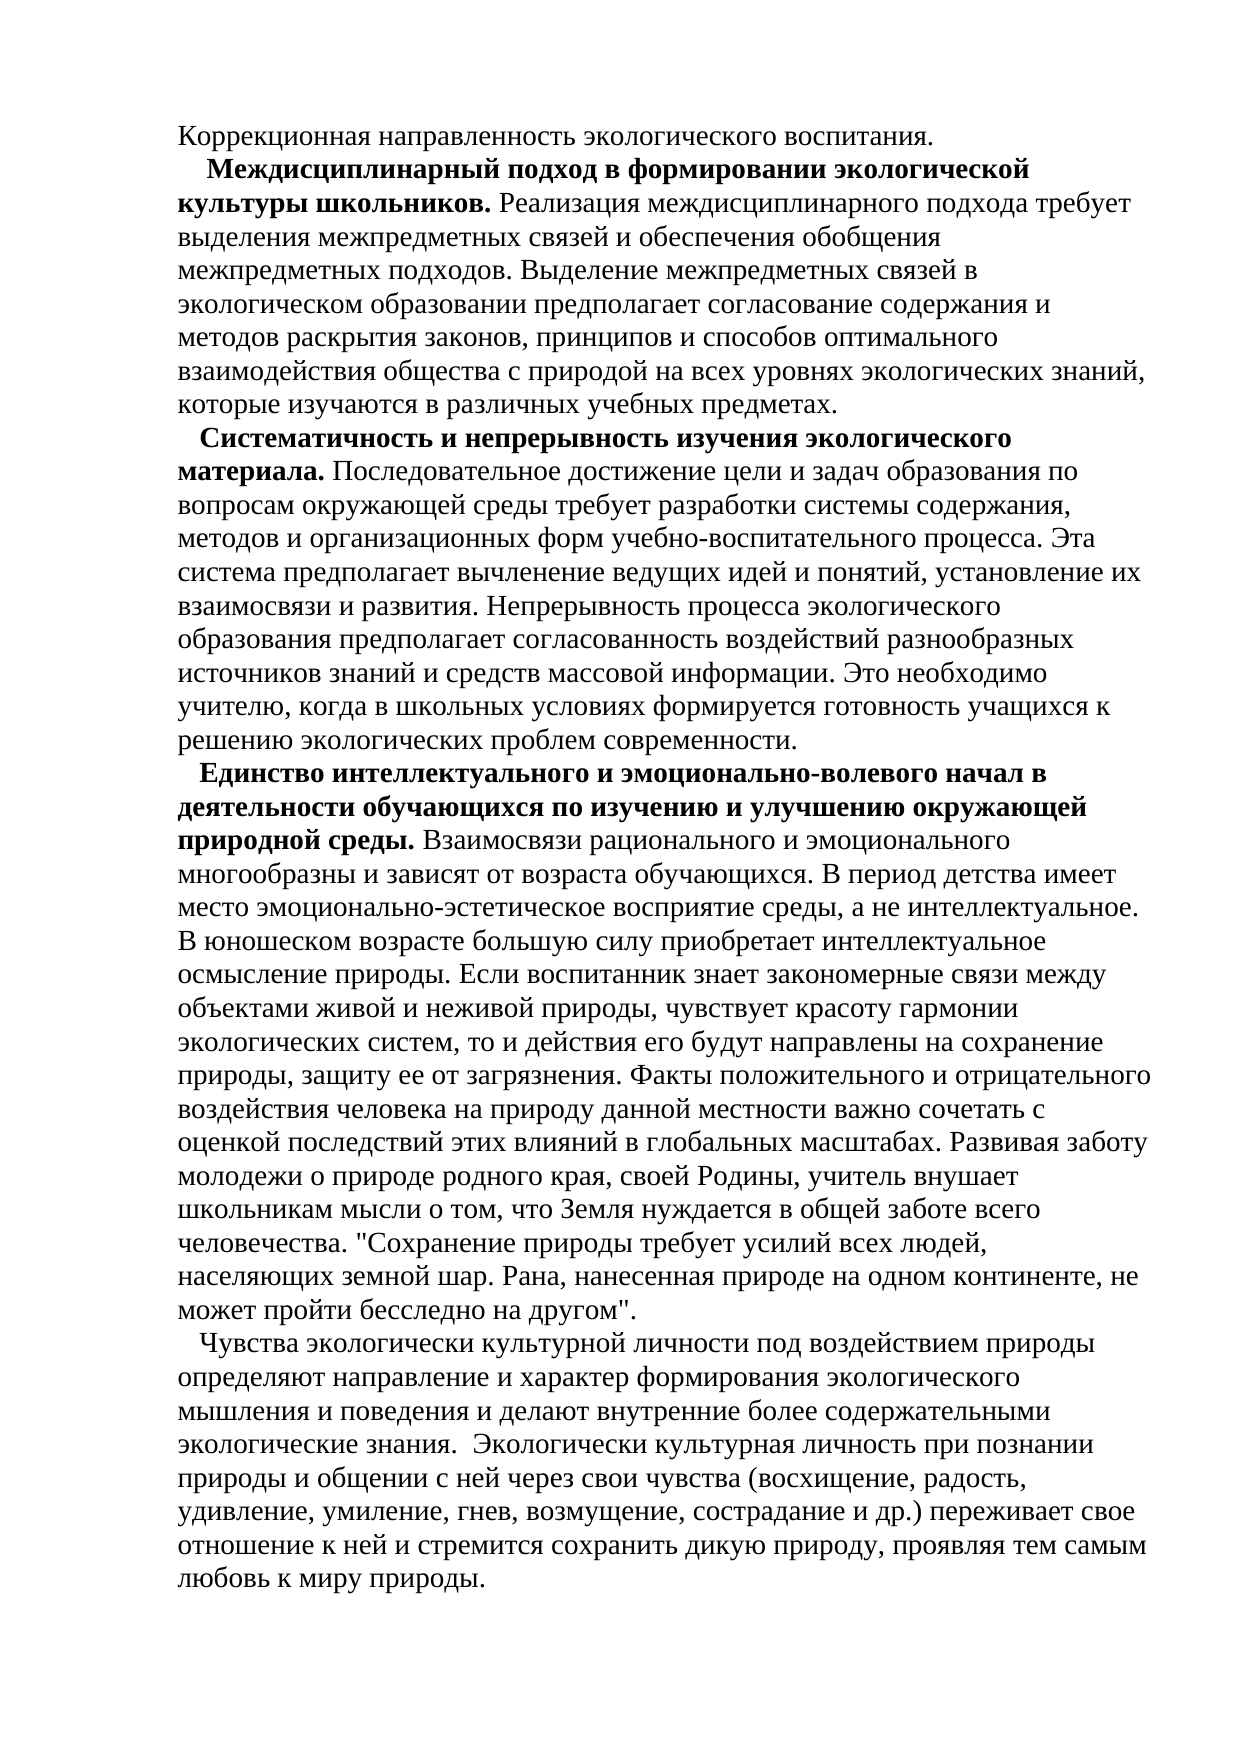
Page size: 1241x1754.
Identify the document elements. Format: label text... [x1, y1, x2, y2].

text Междисциплинарный подход в формировании экологической культуры школьников. Реализация междисциплинарного подхода требует выделения межпредметных связей и обеспечения обобщения межпредметных подходов. Выделение межпредметных связей в экологическом образовании предполагает согласование содержания и методов раскрытия законов, принципов и способов оптимального взаимодействия общества с природой на всех уровнях экологических знаний, которые изучаются в различных учебных предметах. [177, 152, 1152, 420]
text Коррекционная направленность экологического воспитания. [177, 118, 1152, 152]
text Единство интеллектуального и эмоционально-волевого начал в деятельности обучающихся по изучению и улучшению окружающей природной среды. Взаимосвязи рационального и эмоционального многообразны и зависят от возраста обучающихся. В период детства имеет место эмоционально-эстетическое восприятие среды, а не интеллектуальное. В юношеском возрасте большую силу приобретает интеллектуальное осмысление природы. Если воспитанник знает закономерные связи между объектами живой и неживой природы, чувствует красоту гармонии экологических систем, то и действия его будут направлены на сохранение природы, защиту ее от загрязнения. Факты положительного и отрицательного воздействия человека на природу данной местности важно сочетать с оценкой последствий этих влияний в глобальных масштабах. Развивая заботу молодежи о природе родного края, своей Родины, учитель внушает школьникам мысли о том, что Земля нуждается в общей заботе всего человечества. "Сохранение природы требует усилий всех людей, населяющих земной шар. Рана, нанесенная природе на одном континенте, не может пройти бесследно на другом". Чувства экологически культурной личности под воздействием природы определяют направление и характер формирования экологического мышления и поведения и делают внутренние более содержательными экологические знания. Экологически культурная личность при познании природы и общении с ней через свои чувства (восхищение, радость, удивление, умиление, гнев, возмущение, сострадание и др.) переживает свое отношение к ней и стремится сохранить дикую природу, проявляя тем самым любовь к миру природы. [177, 755, 1152, 1594]
text Систематичность и непрерывность изучения экологического материала. Последовательное достижение цели и задач образования по вопросам окружающей среды требует разработки системы содержания, методов и организационных форм учебно-воспитательного процесса. Эта система предполагает вычленение ведущих идей и понятий, установление их взаимосвязи и развития. Непрерывность процесса экологического образования предполагает согласованность воздействий разнообразных источников знаний и средств массовой информации. Это необходимо учителю, когда в школьных условиях формируется готовность учащихся к решению экологических проблем современности. [177, 420, 1152, 755]
